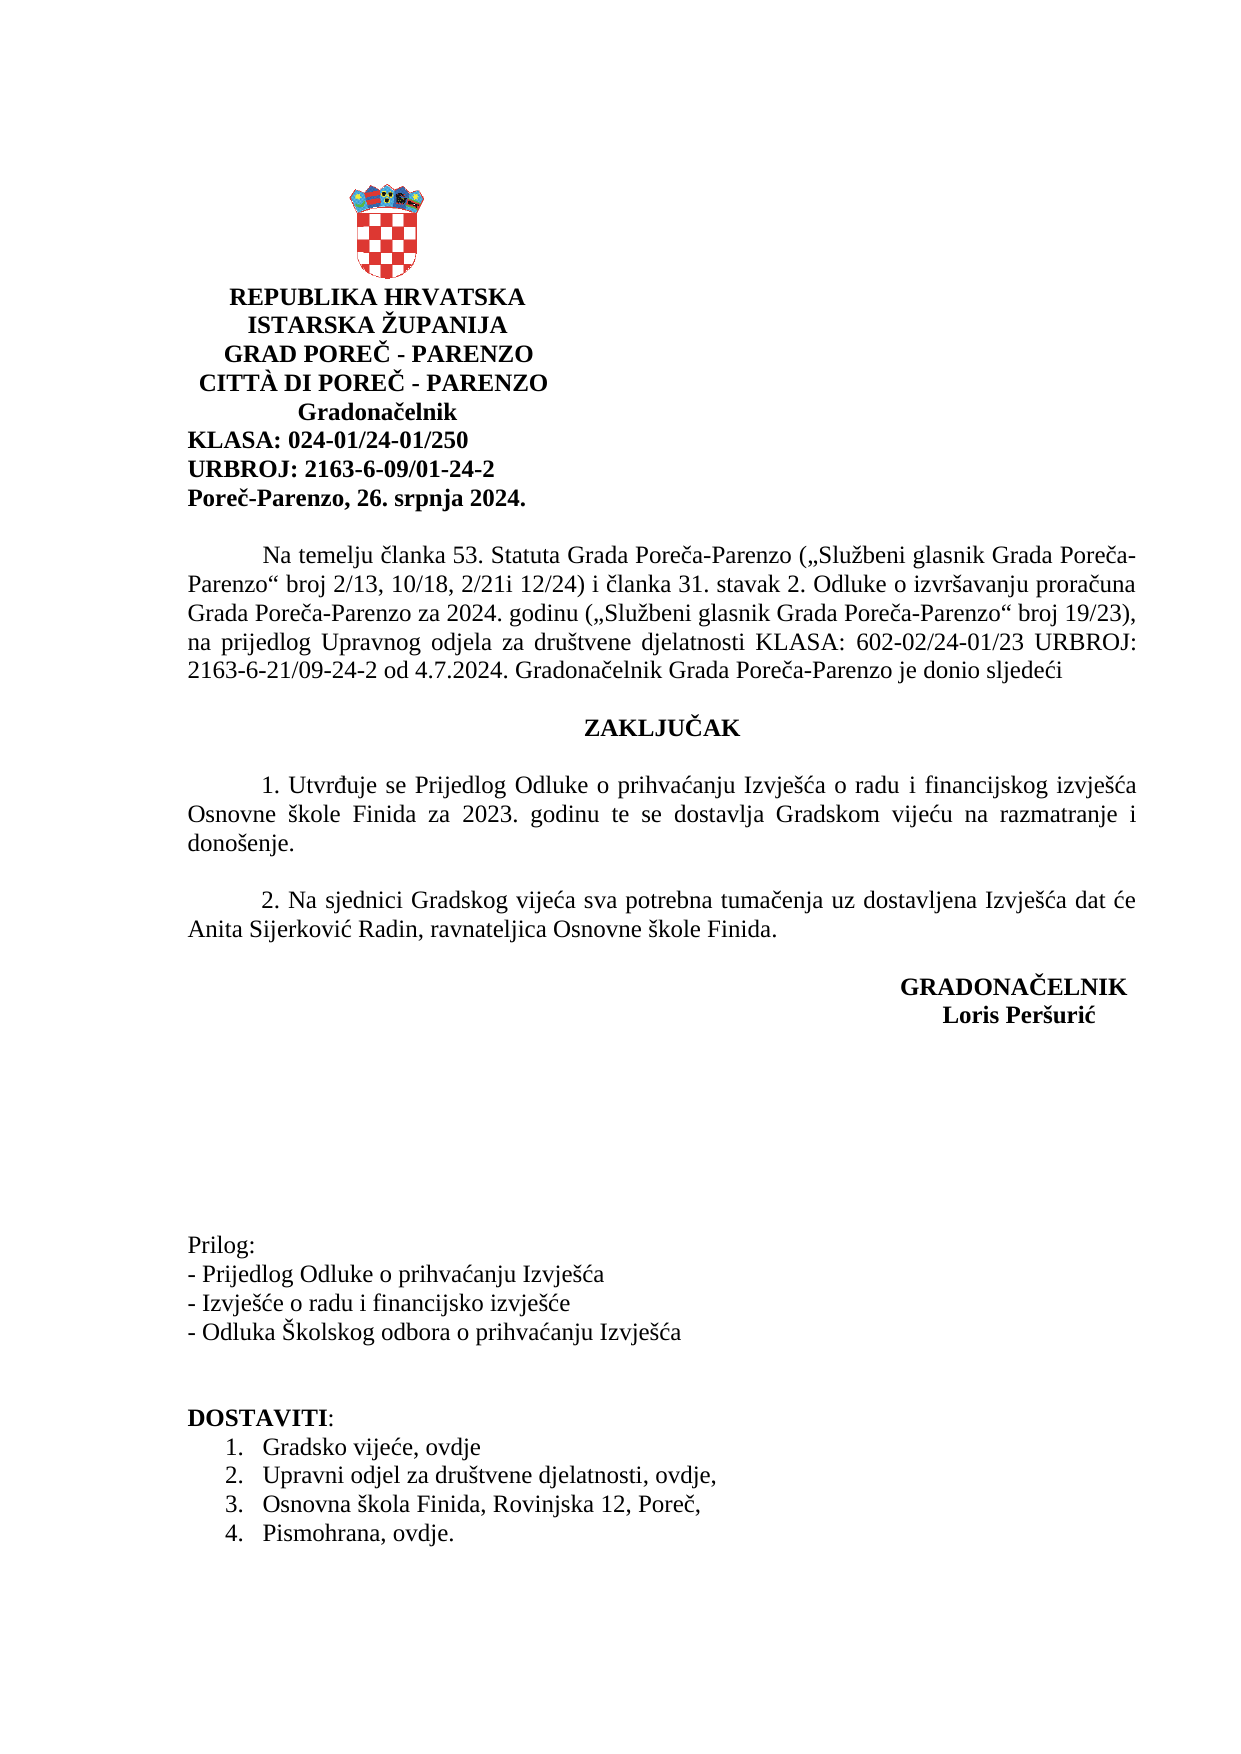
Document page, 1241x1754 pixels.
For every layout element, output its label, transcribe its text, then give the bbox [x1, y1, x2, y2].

text 1. Utvrđuje se Prijedlog Odluke o prihvaćanju Izvješća o radu i financijskog izvješća Osnovne škole Finida za 2023. godinu te se dostavlja Gradskom vijeću na razmatranje i donošenje. [187, 771, 1137, 857]
table_cell ISTARSKA ŽUPANIJA [187, 311, 568, 339]
text DOSTAVITI: [187, 1403, 1137, 1432]
text ZAKLJUČAK [187, 713, 1137, 742]
text GRADONAČELNIK [712, 972, 1137, 1001]
text Prilog: [187, 1231, 1137, 1259]
text Poreč-Parenzo, 26. srpnja 2024. [187, 483, 1137, 512]
text - Odluka Školskog odbora o prihvaćanju Izvješća [187, 1317, 1137, 1346]
text - Izvješće o radu i financijsko izvješće [187, 1288, 1137, 1317]
text Loris Peršurić [187, 1001, 1137, 1029]
list Osnovna škola Finida, Rovinjska 12, Poreč, [225, 1489, 1137, 1518]
list Pismohrana, ovdje. [225, 1518, 1137, 1547]
text 2. Na sjednici Gradskog vijeća sva potrebna tumačenja uz dostavljena Izvješća dat će Anita Sijerković Radin, ravnateljica Osnovne škole Finida. [187, 886, 1137, 943]
table_cell GRAD POREČ - PARENZO CITTÀ DI POREČ - PARENZO Gradonačelnik [187, 339, 568, 426]
list Upravni odjel za društvene djelatnosti, ovdje, [225, 1461, 1137, 1489]
table_header REPUBLIKA HRVATSKA [187, 179, 568, 311]
text KLASA: 024-01/24-01/250 [187, 426, 1137, 454]
list Gradsko vijeće, ovdje [225, 1432, 1137, 1461]
text - Prijedlog Odluke o prihvaćanju Izvješća [187, 1259, 1137, 1288]
text URBROJ: 2163-6-09/01-24-2 [187, 454, 1137, 483]
text Na temelju članka 53. Statuta Grada Poreča-Parenzo („Službeni glasnik Grada Poreča-Parenzo“ broj 2/13, 10/18, 2/21i 12/24) i članka 31. stavak 2. Odluke o izvršavanju proračuna Grada Poreča-Parenzo za 2024. godinu („Službeni glasnik Grada Poreča-Parenzo“ broj 19/23), na prijedlog Upravnog odjela za društvene djelatnosti KLASA: 602-02/24-01/23 URBROJ: 2163-6-21/09-24-2 od 4.7.2024. Gradonačelnik Grada Poreča-Parenzo je donio sljedeći [187, 541, 1137, 684]
